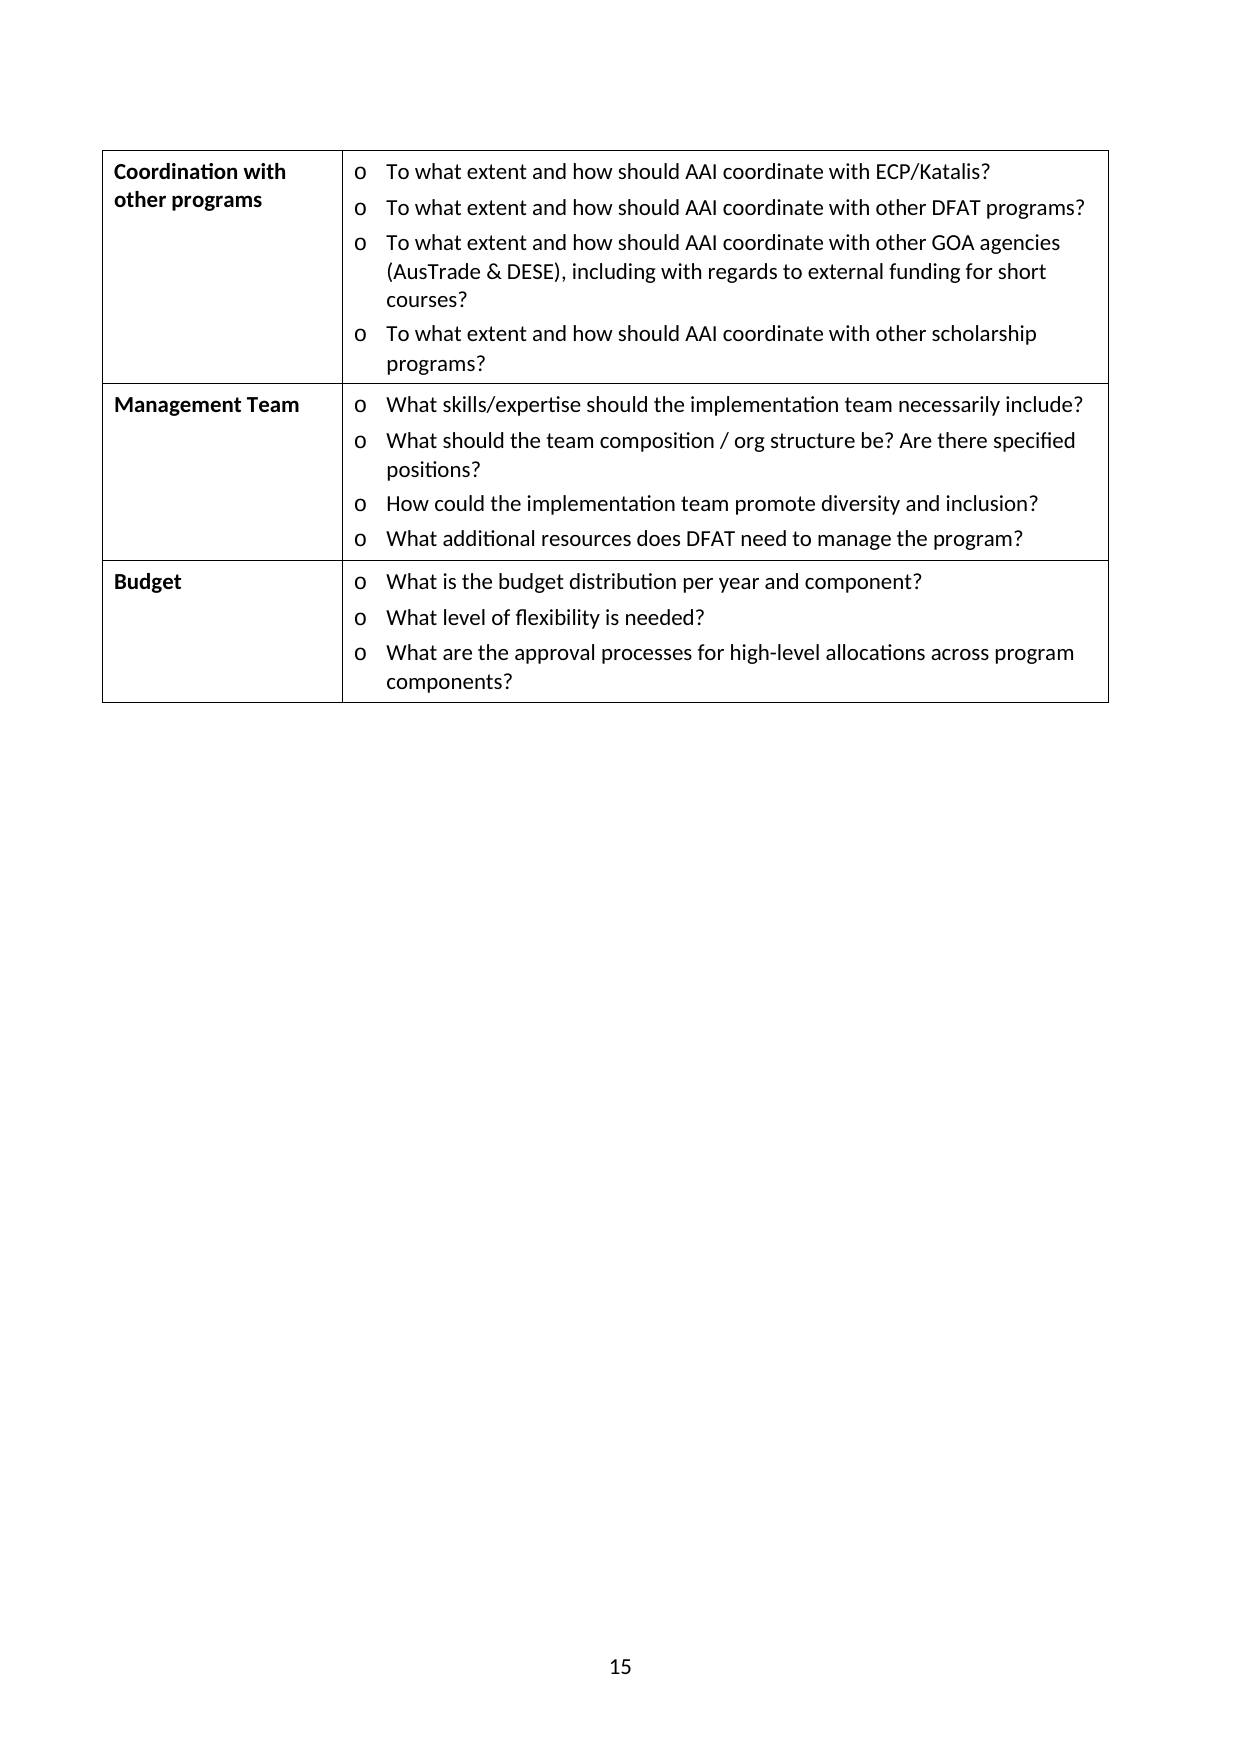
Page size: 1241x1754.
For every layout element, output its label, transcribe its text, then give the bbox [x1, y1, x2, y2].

table_cell Management Team [103, 384, 342, 560]
table_cell Budget [103, 561, 342, 702]
table_cell What skills/expertise should the implementation team necessarily include? What should the team composition / org structure be? Are there specified positions? How could the implementation team promote diversity and inclusion? What additional resources does DFAT need to manage the program? [343, 384, 1108, 560]
table_cell Coordination with other programs [103, 151, 342, 383]
table_cell To what extent and how should AAI coordinate with ECP/Katalis? To what extent and how should AAI coordinate with other DFAT programs? To what extent and how should AAI coordinate with other GOA agencies (AusTrade & DESE), including with regards to external funding for short courses? To what extent and how should AAI coordinate with other scholarship programs? [343, 151, 1108, 383]
table_cell What is the budget distribution per year and component? What level of flexibility is needed? What are the approval processes for high-level allocations across program components? [343, 561, 1108, 702]
